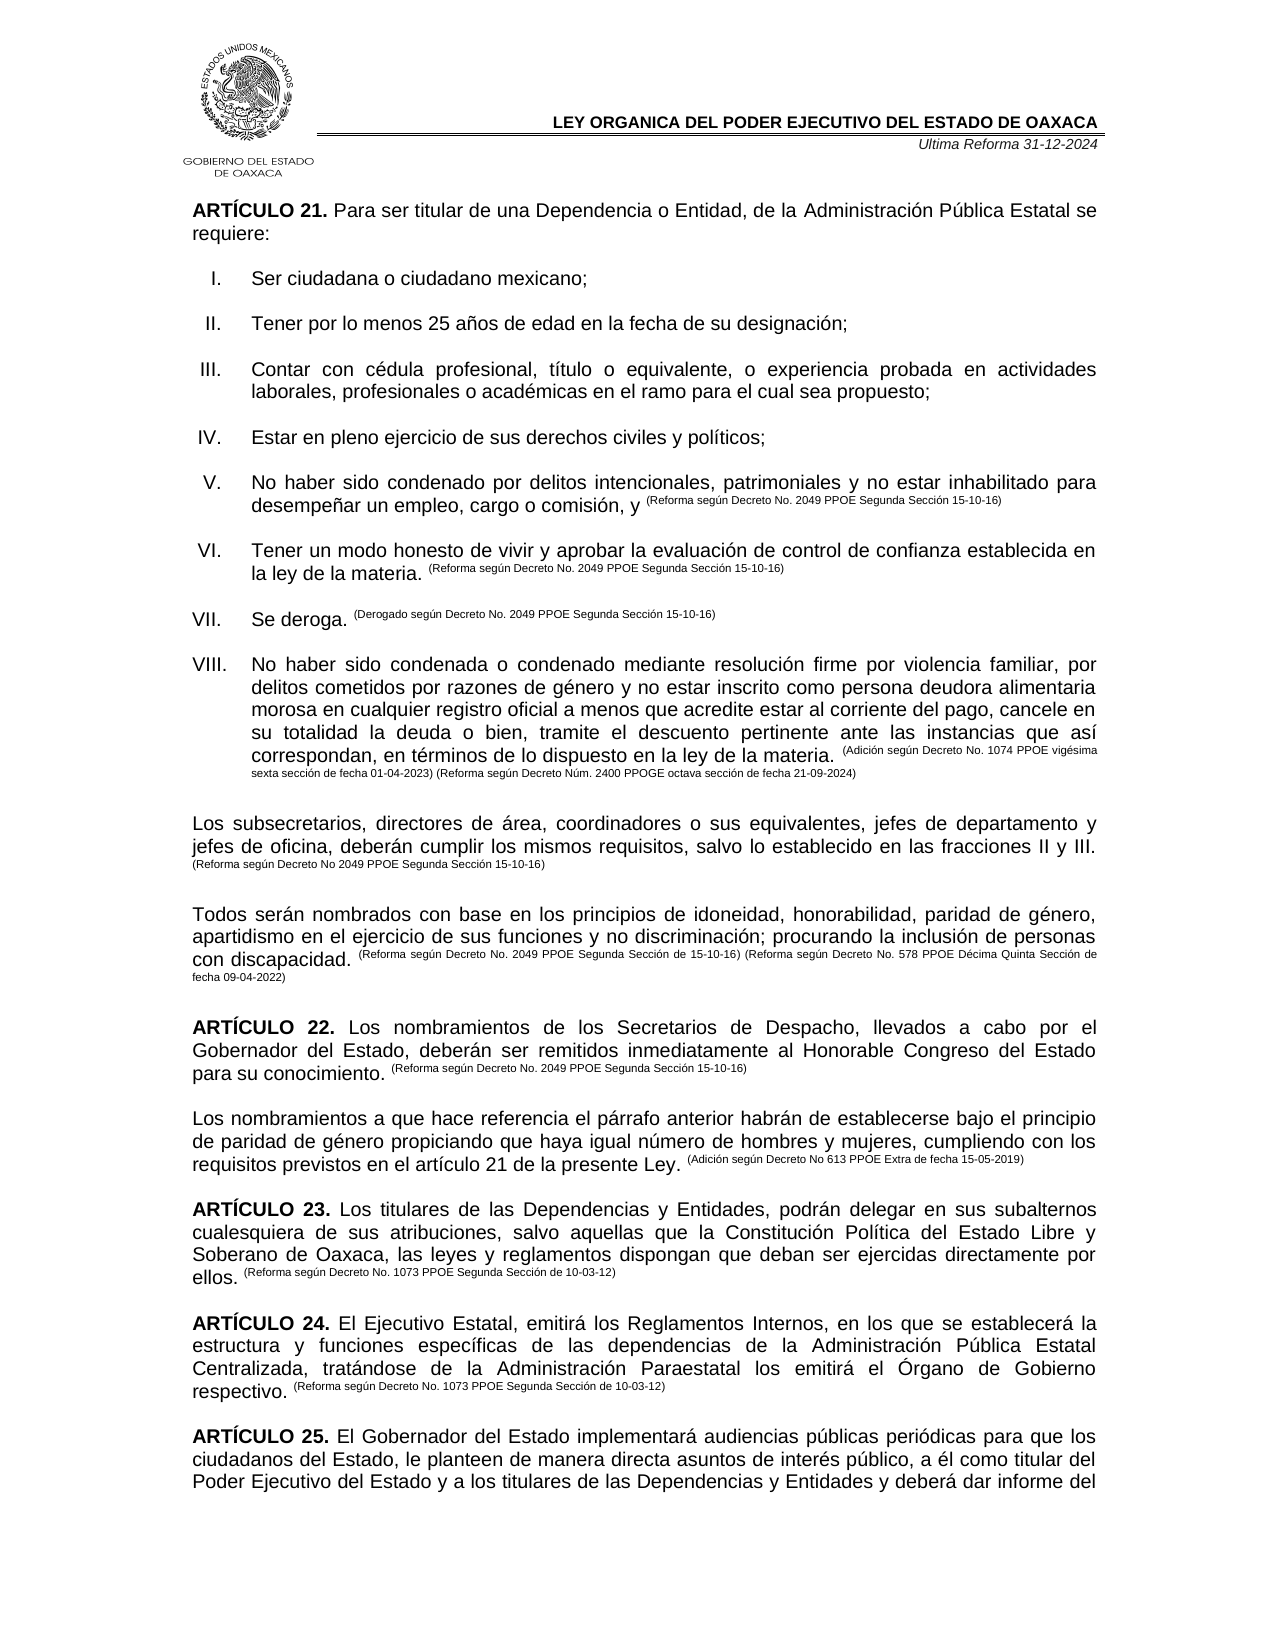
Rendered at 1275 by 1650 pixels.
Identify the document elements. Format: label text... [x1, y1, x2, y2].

list Contar con cédula profesional, título o equivalente, o experiencia probada en actividades laborales, profesionales o académicas en el ramo para el cual sea propuesto; [222, 358, 1098, 403]
text ARTÍCULO 22. Los nombramientos de los Secretarios de Despacho, llevados a cabo por el Gobernador del Estado, deberán ser remitidos inmediatamente al Honorable Congreso del Estado para su conocimiento. (Reforma según Decreto No. 2049 PPOE Segunda Sección 15-10-16) [192, 1016, 1098, 1084]
text ARTÍCULO 21. Para ser titular de una Dependencia o Entidad, de la Administración Pública Estatal se requiere: [192, 199, 1098, 244]
text Los nombramientos a que hace referencia el párrafo anterior habrán de establecerse bajo el principio de paridad de género propiciando que haya igual número de hombres y mujeres, cumpliendo con los requisitos previstos en el artículo 21 de la presente Ley. (Adición según Decreto No 613 PPOE Extra de fecha 15-05-2019) [192, 1107, 1098, 1175]
list Se deroga. (Derogado según Decreto No. 2049 PPOE Segunda Sección 15-10-16) [222, 607, 1098, 630]
picture [180, 40, 317, 180]
list Estar en pleno ejercicio de sus derechos civiles y políticos; [222, 426, 1098, 448]
text ARTÍCULO 23. Los titulares de las Dependencias y Entidades, podrán delegar en sus subalternos cualesquiera de sus atribuciones, salvo aquellas que la Constitución Política del Estado Libre y Soberano de Oaxaca, las leyes y reglamentos dispongan que deban ser ejercidas directamente por ellos. (Reforma según Decreto No. 1073 PPOE Segunda Sección de 10-03-12) [192, 1198, 1098, 1289]
text VIII. No haber sido condenada o condenado mediante resolución firme por violencia familiar, por delitos cometidos por razones de género y no estar inscrito como persona deudora alimentaria morosa en cualquier registro oficial a menos que acredite estar al corriente del pago, cancele en su totalidad la deuda o bien, tramite el descuento pertinente ante las instancias que así correspondan, en términos de lo dispuesto en la ley de la materia. (Adición según Decreto No. 1074 PPOE vigésima sexta sección de fecha 01-04-2023) (Reforma según Decreto Núm. 2400 PPOGE octava sección de fecha 21-09-2024) [192, 653, 1098, 789]
list No haber sido condenado por delitos intencionales, patrimoniales y no estar inhabilitado para desempeñar un empleo, cargo o comisión, y (Reforma según Decreto No. 2049 PPOE Segunda Sección 15-10-16) [222, 471, 1098, 517]
list Tener un modo honesto de vivir y aprobar la evaluación de control de confianza establecida en la ley de la materia. (Reforma según Decreto No. 2049 PPOE Segunda Sección 15-10-16) [222, 539, 1098, 585]
text ARTÍCULO 24. El Ejecutivo Estatal, emitirá los Reglamentos Internos, en los que se establecerá la estructura y funciones específicas de las dependencias de la Administración Pública Estatal Centralizada, tratándose de la Administración Paraestatal los emitirá el Órgano de Gobierno respectivo. (Reforma según Decreto No. 1073 PPOE Segunda Sección de 10-03-12) [192, 1311, 1098, 1402]
list Ser ciudadana o ciudadano mexicano; [222, 267, 1098, 289]
text Todos serán nombrados con base en los principios de idoneidad, honorabilidad, paridad de género, apartidismo en el ejercicio de sus funciones y no discriminación; procurando la inclusión de personas con discapacidad. (Reforma según Decreto No. 2049 PPOE Segunda Sección de 15-10-16) (Reforma según Decreto No. 578 PPOE Décima Quinta Sección de fecha 09-04-2022) [192, 903, 1098, 993]
list Tener por lo menos 25 años de edad en la fecha de su designación; [222, 312, 1098, 335]
text Los subsecretarios, directores de área, coordinadores o sus equivalentes, jefes de departamento y jefes de oficina, deberán cumplir los mismos requisitos, salvo lo establecido en las fracciones II y III. (Reforma según Decreto No 2049 PPOE Segunda Sección 15-10-16) [192, 812, 1098, 880]
